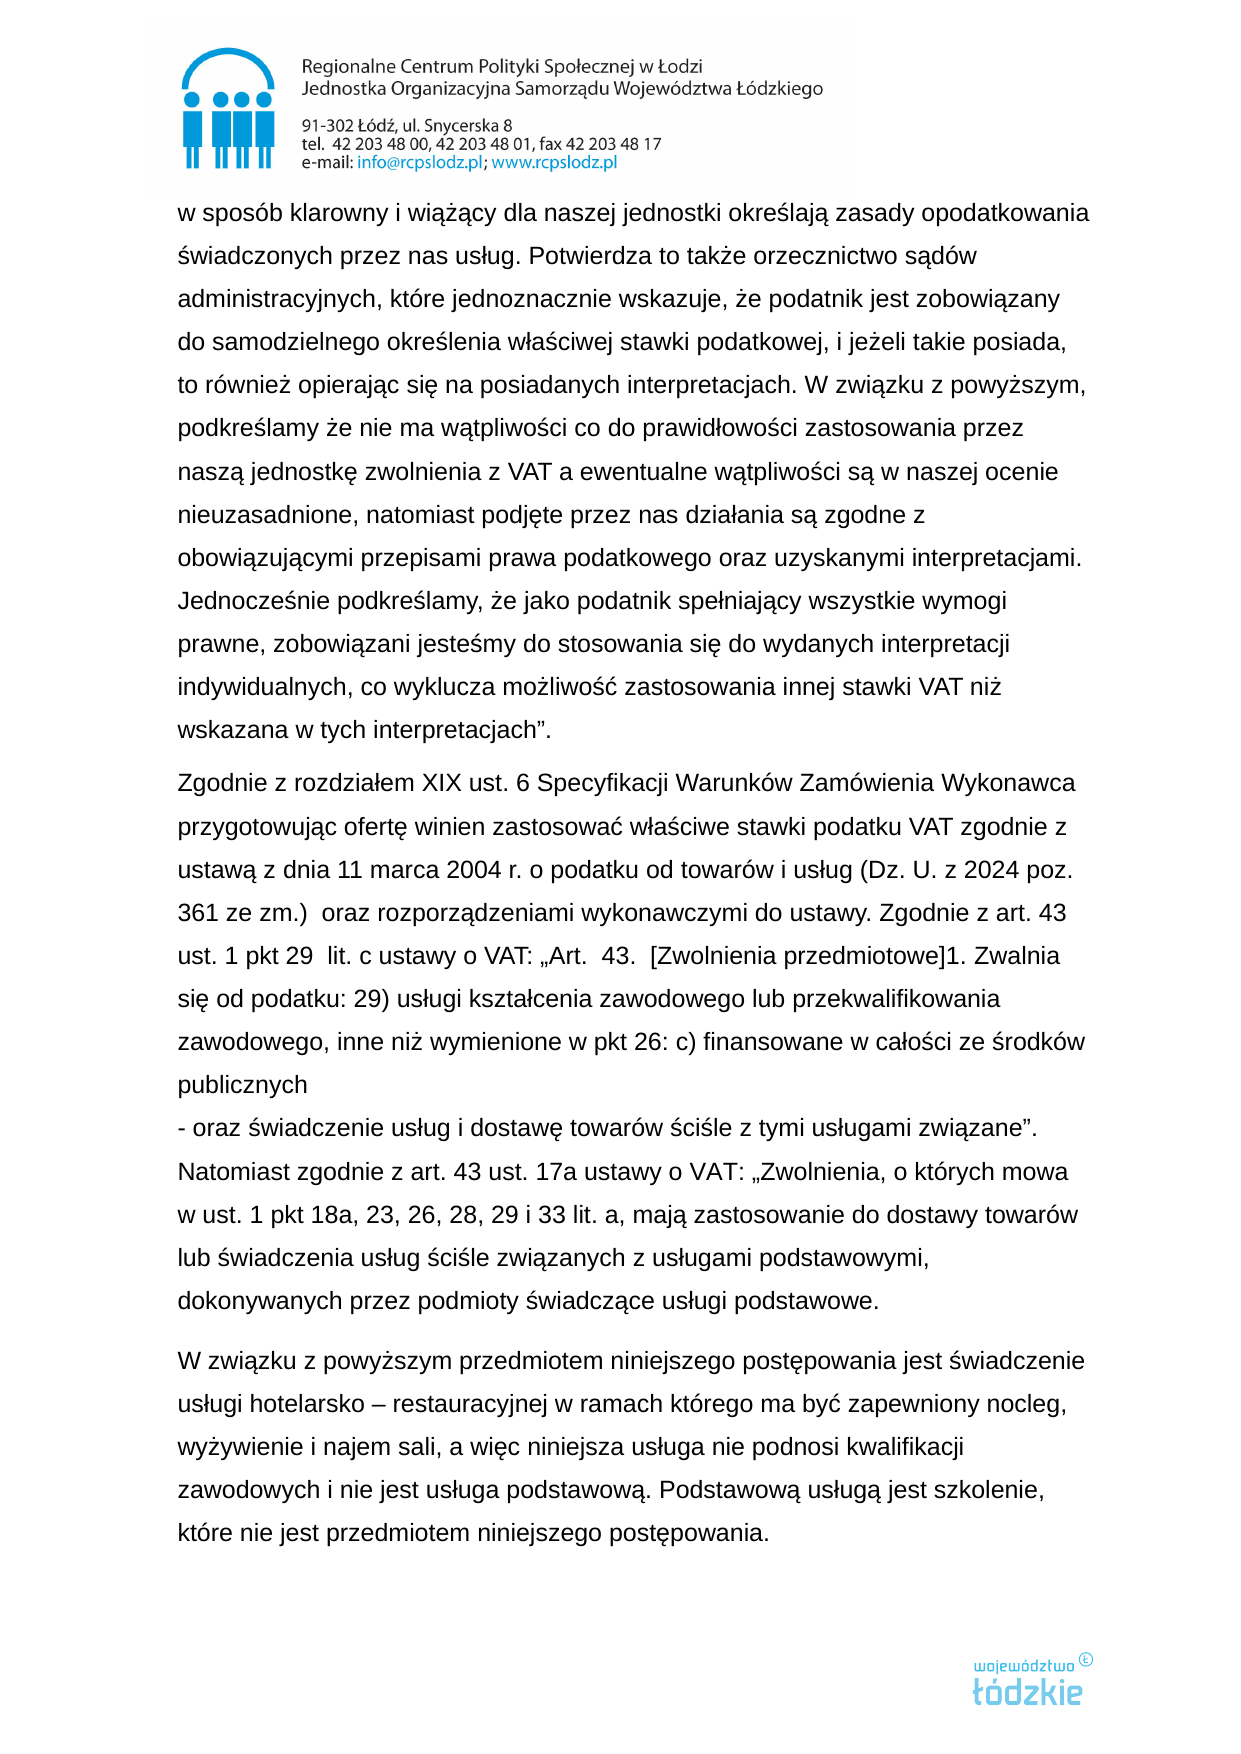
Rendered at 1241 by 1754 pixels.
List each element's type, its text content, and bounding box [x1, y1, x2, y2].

picture [147, 14, 857, 198]
text Zgodnie z rozdziałem XIX ust. 6 Specyfikacji Warunków Zamówienia Wykonawca przygotowując ofertę winien zastosować właściwe stawki podatku VAT zgodnie z ustawą z dnia 11 marca 2004 r. o podatku od towarów i usług (Dz. U. z 2024 poz. 361 ze zm.) oraz rozporządzeniami wykonawczymi do ustawy. Zgodnie z art. 43 ust. 1 pkt 29 lit. c ustawy o VAT: „Art. 43. [Zwolnienia przedmiotowe]1. Zwalnia się od podatku: 29) usługi kształcenia zawodowego lub przekwalifikowania zawodowego, inne niż wymienione w pkt 26: c) finansowane w całości ze środków publicznych - oraz świadczenie usług i dostawę towarów ściśle z tymi usługami związane”. Natomiast zgodnie z art. 43 ust. 17a ustawy o VAT: „Zwolnienia, o których mowa w ust. 1 pkt 18a, 23, 26, 28, 29 i 33 lit. a, mają zastosowanie do dostawy towarów lub świadczenia usług ściśle związanych z usługami podstawowymi, dokonywanych przez podmioty świadczące usługi podstawowe. [177, 768, 1093, 1315]
picture [964, 1647, 1097, 1713]
text W związku z powyższym przedmiotem niniejszego postępowania jest świadczenie usługi hotelarsko – restauracyjnej w ramach którego ma być zapewniony nocleg, wyżywienie i najem sali, a więc niniejsza usługa nie podnosi kwalifikacji zawodowych i nie jest usługa podstawową. Podstawową usługą jest szkolenie, które nie jest przedmiotem niniejszego postępowania. [177, 1346, 1093, 1547]
